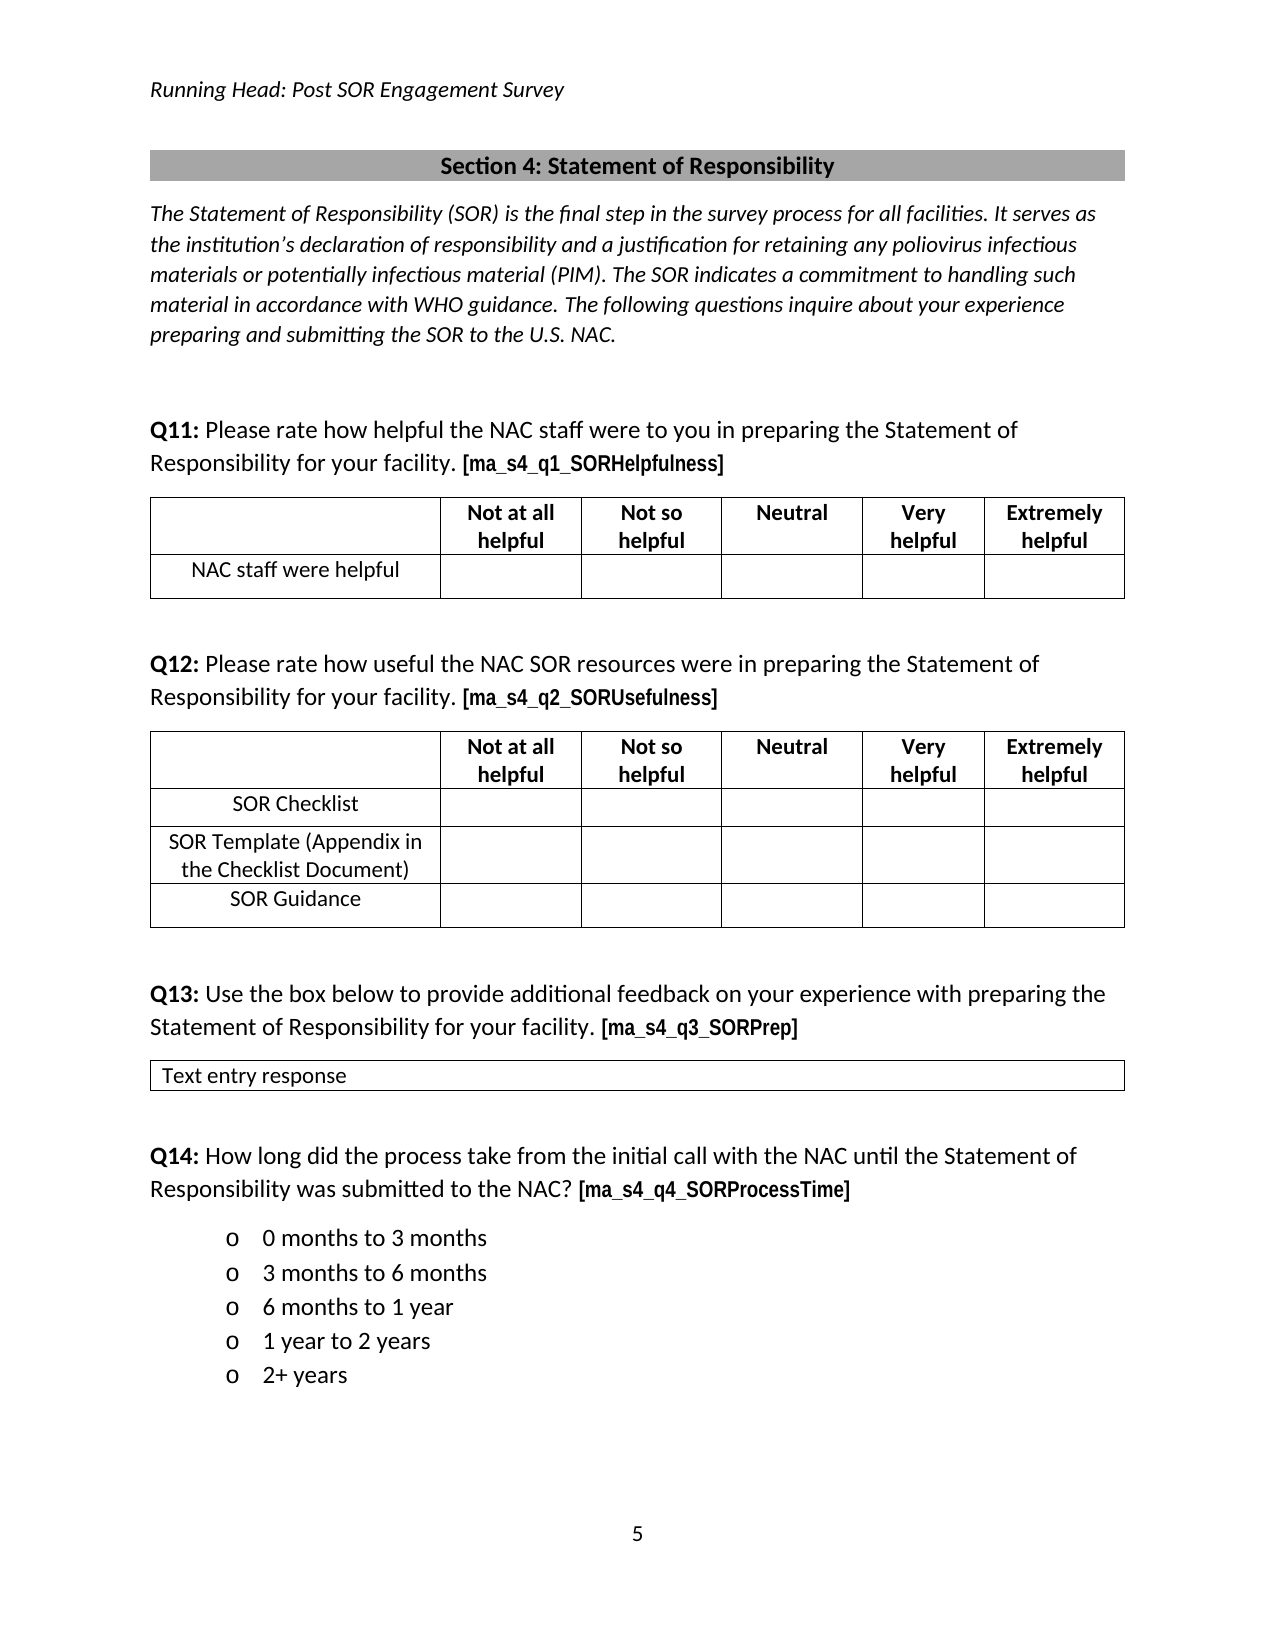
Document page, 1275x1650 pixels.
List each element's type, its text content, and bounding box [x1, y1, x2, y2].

table_header [151, 732, 440, 788]
list 1 year to 2 years [225, 1325, 1125, 1357]
table_cell [985, 827, 1124, 883]
table_cell [722, 884, 862, 927]
table_header Very helpful [863, 732, 984, 788]
table_cell SOR Guidance [151, 884, 440, 927]
table_header [151, 498, 440, 554]
table_cell [863, 827, 984, 883]
table_cell [985, 884, 1124, 927]
table_cell [863, 789, 984, 826]
table_cell [582, 827, 721, 883]
table_cell [441, 884, 581, 927]
table_cell [582, 789, 721, 826]
text Q12: Please rate how useful the NAC SOR resources were in preparing the Statement of Responsibility for your facility. [ma_s4_q2_SORUsefulness] [150, 648, 1125, 712]
table_cell [582, 884, 721, 927]
table_cell SOR Template (Appendix in the Checklist Document) [151, 827, 440, 883]
text Q13: Use the box below to provide additional feedback on your experience with preparing the Statement of Responsibility for your facility. [ma_s4_q3_SORPrep] [150, 978, 1125, 1041]
table_cell [863, 884, 984, 927]
text Q11: Please rate how helpful the NAC staff were to you in preparing the Statement of Responsibility for your facility. [ma_s4_q1_SORHelpfulness] [150, 414, 1125, 478]
list 0 months to 3 months [225, 1223, 1125, 1254]
table_header Text entry response [151, 1061, 1124, 1089]
table_cell NAC staff were helpful [151, 555, 440, 598]
table_cell [722, 555, 862, 598]
table_header Not so helpful [582, 498, 721, 554]
table_header Very helpful [863, 498, 984, 554]
text The Statement of Responsibility (SOR) is the final step in the survey process for all facilities. It serves as the institution’s declaration of responsibility and a justification for retaining any poliovirus infectious materials or potentially infectious material (PIM). The SOR indicates a commitment to handling such material in accordance with WHO guidance. The following questions inquire about your experience preparing and submitting the SOR to the U.S. NAC. [150, 199, 1125, 348]
table_cell [722, 789, 862, 826]
list 3 months to 6 months [225, 1257, 1125, 1289]
table_header Neutral [722, 732, 862, 788]
text Section 4: Statement of Responsibility [150, 150, 1125, 181]
table_cell [863, 555, 984, 598]
table_header Neutral [722, 498, 862, 554]
table_cell [441, 789, 581, 826]
table_header Not so helpful [582, 732, 721, 788]
list 6 months to 1 year [225, 1291, 1125, 1323]
table_cell [722, 827, 862, 883]
table_cell SOR Checklist [151, 789, 440, 826]
text Q14: How long did the process take from the initial call with the NAC until the Statement of Responsibility was submitted to the NAC? [ma_s4_q4_SORProcessTime] [150, 1140, 1125, 1203]
table_cell [441, 555, 581, 598]
table_header Extremely helpful [985, 732, 1124, 788]
table_header Extremely helpful [985, 498, 1124, 554]
table_cell [985, 789, 1124, 826]
table_header Not at all helpful [441, 732, 581, 788]
table_cell [441, 827, 581, 883]
table_header Not at all helpful [441, 498, 581, 554]
list 2+ years [225, 1360, 1125, 1391]
table_cell [985, 555, 1124, 598]
table_cell [582, 555, 721, 598]
